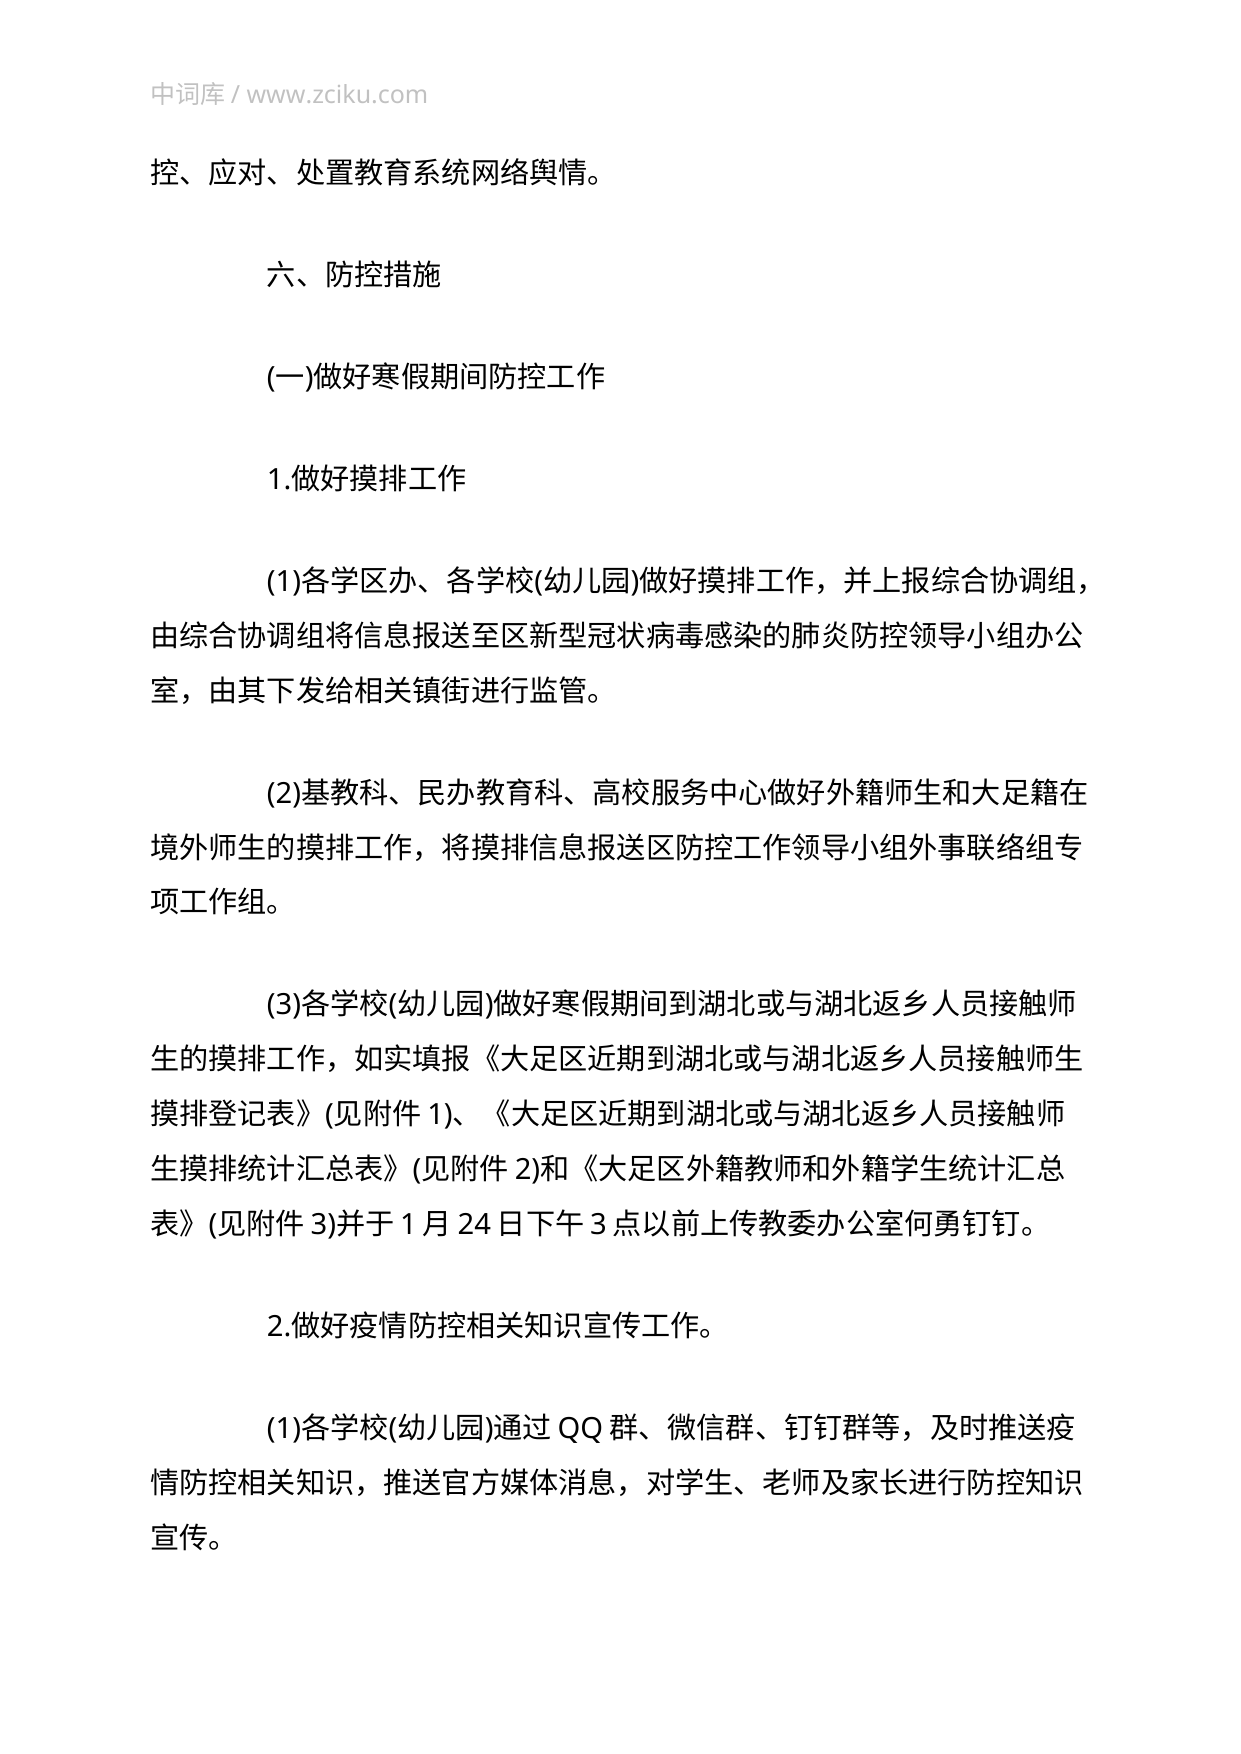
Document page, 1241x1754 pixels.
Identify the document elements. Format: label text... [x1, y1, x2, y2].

text (2)基教科、民办教育科、高校服务中心做好外籍师生和大足籍在境外师生的摸排工作，将摸排信息报送区防控工作领导小组外事联络组专项工作组。 [150, 769, 1090, 921]
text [150, 150, 1090, 192]
text (3)各学校(幼儿园)做好寒假期间到湖北或与湖北返乡人员接触师生的摸排工作，如实填报《大足区近期到湖北或与湖北返乡人员接触师生摸排登记表》(见附件1)、《大足区近期到湖北或与湖北返乡人员接触师生摸排统计汇总表》(见附件2)和《大足区外籍教师和外籍学生统计汇总表》(见附件3)并于1月24日下午3点以前上传教委办公室何勇钉钉。 [150, 981, 1090, 1243]
text 六、防控措施 [150, 252, 1090, 294]
text 1.做好摸排工作 [150, 456, 1090, 498]
text 2.做好疫情防控相关知识宣传工作。 [150, 1303, 1090, 1345]
text (一)做好寒假期间防控工作 [150, 353, 1090, 396]
text (1)各学区办、各学校(幼儿园)做好摸排工作，并上报综合协调组，由综合协调组将信息报送至区新型冠状病毒感染的肺炎防控领导小组办公室，由其下发给相关镇街进行监管。 [150, 557, 1090, 710]
text (1)各学校(幼儿园)通过QQ群、微信群、钉钉群等，及时推送疫情防控相关知识，推送官方媒体消息，对学生、老师及家长进行防控知识宣传。 [150, 1405, 1090, 1557]
